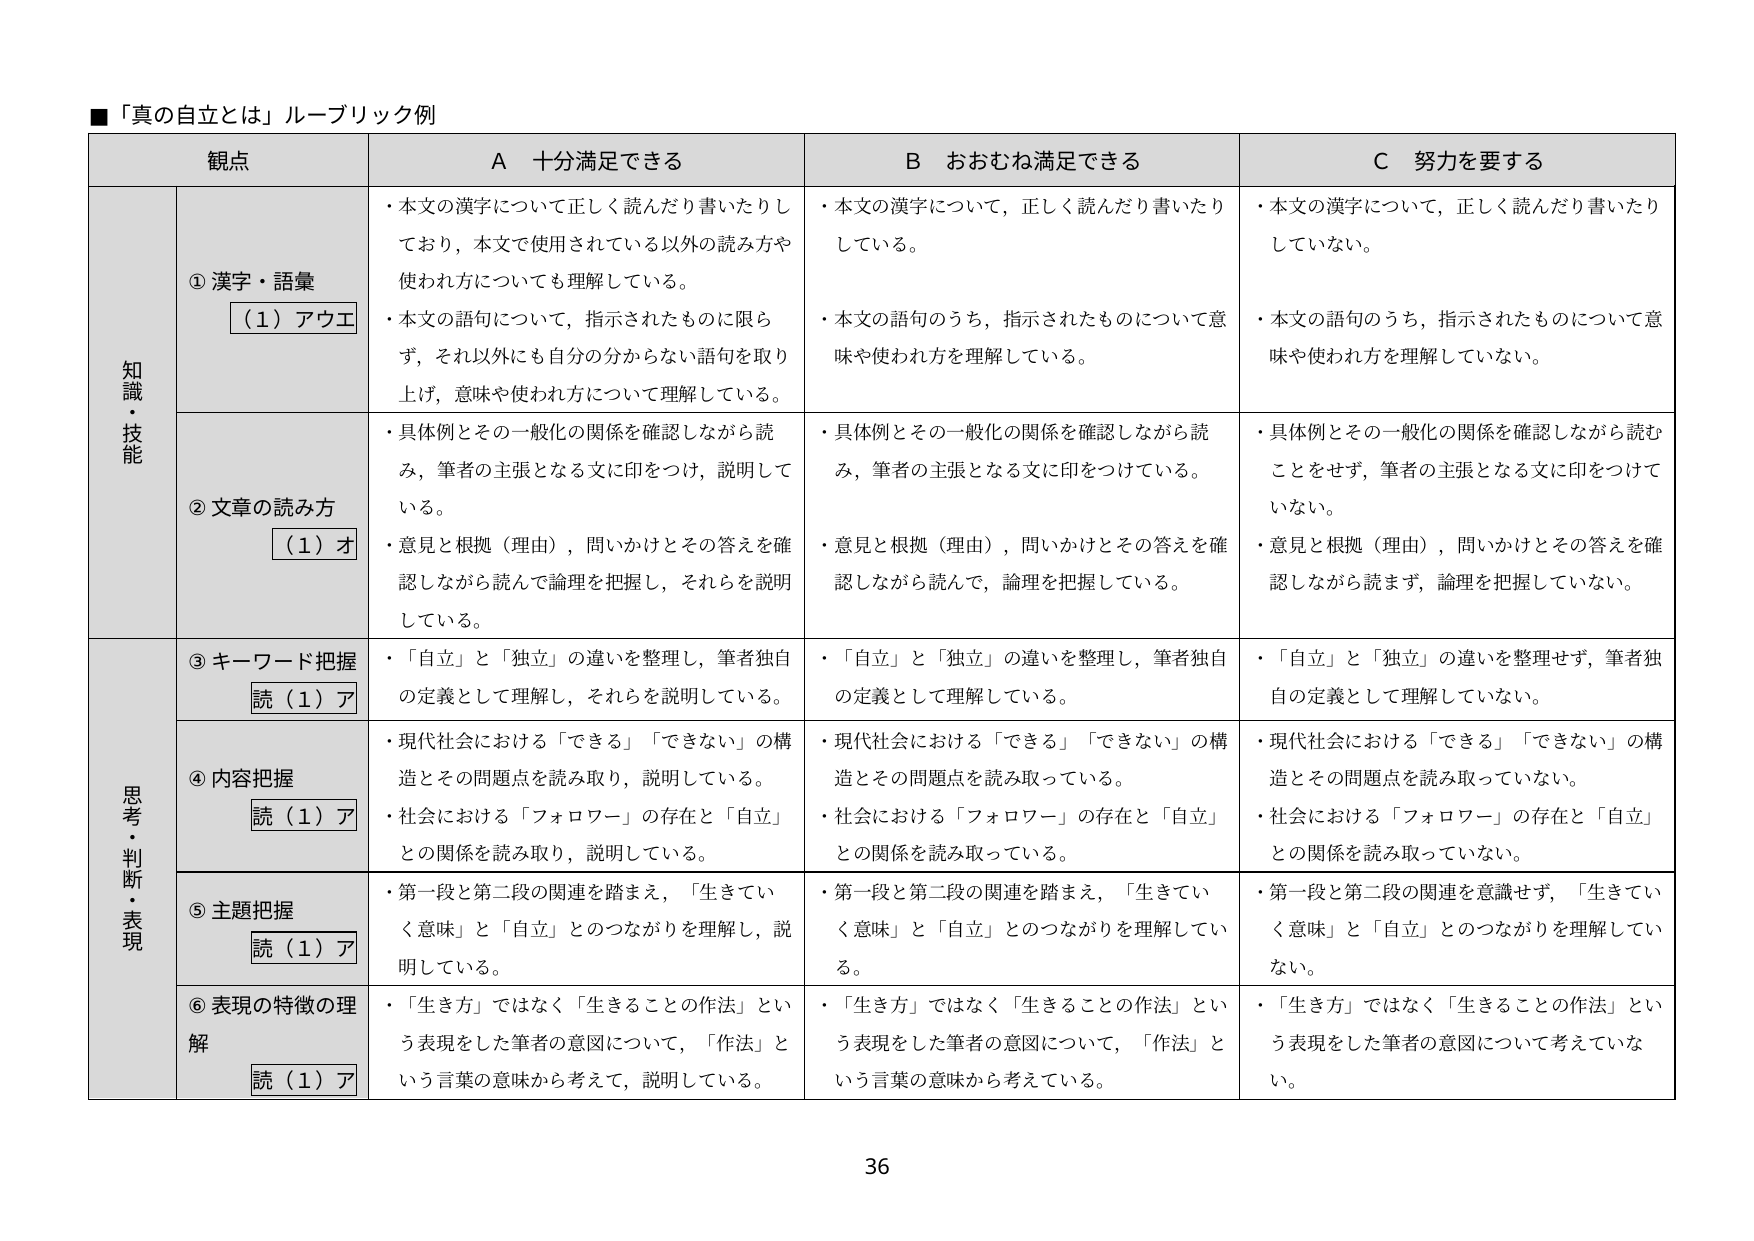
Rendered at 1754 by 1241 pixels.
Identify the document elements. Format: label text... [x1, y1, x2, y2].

table_cell 思考・判断・表現 [89, 639, 176, 1098]
table_cell ・本文の漢字について，正しく読んだり書いたりしていない。 ・本文の語句のうち，指示されたものについて意味や使われ方を理解していない。 [1240, 187, 1674, 412]
table_cell ・「自立」と「独立」の違いを整理し，筆者独自の定義として理解している。 [805, 639, 1239, 720]
table_cell ・「自立」と「独立」の違いを整理し，筆者独自の定義として理解し，それらを説明している。 [369, 639, 804, 720]
table_cell ③キーワード把握 読（１）ア [177, 639, 368, 720]
table_header Ｃ 努力を要する [1240, 134, 1675, 186]
table_cell ・現代社会における「できる」「できない」の構造とその問題点を読み取り，説明している。 ・社会における「フォロワー」の存在と「自立」との関係を読み取り，説明している。 [369, 721, 804, 871]
table_cell ・「生き方」ではなく「生きることの作法」という表現をした筆者の意図について，「作法」という言葉の意味から考えて，説明している。 [369, 986, 804, 1098]
table_cell ・第一段と第二段の関連を踏まえ，「生きていく意味」と「自立」とのつながりを理解している。 [805, 873, 1239, 985]
table_cell ⑥表現の特徴の理解 読（１）ア [177, 986, 368, 1098]
table_header Ａ 十分満足できる [369, 134, 804, 186]
table_cell ・具体例とその一般化の関係を確認しながら読み，筆者の主張となる文に印をつけ，説明している。 ・意見と根拠（理由），問いかけとその答えを確認しながら読んで論理を把握し，それらを説明している。 [369, 413, 804, 638]
table_cell ・第一段と第二段の関連を踏まえ，「生きていく意味」と「自立」とのつながりを理解し，説明している。 [369, 873, 804, 985]
table_cell ・「生き方」ではなく「生きることの作法」という表現をした筆者の意図について考えていない。 [1240, 986, 1674, 1098]
table_cell ②文章の読み方 （１）オ [177, 413, 368, 638]
table_cell ・本文の漢字について，正しく読んだり書いたりしている。 ・本文の語句のうち，指示されたものについて意味や使われ方を理解している。 [805, 187, 1239, 412]
table_cell 知識・技能 [89, 187, 176, 638]
table_header 観点 [89, 134, 368, 186]
text ■「真の自立とは」ルーブリック例 [89, 95, 1665, 132]
table_cell ・「自立」と「独立」の違いを整理せず，筆者独自の定義として理解していない。 [1240, 639, 1674, 720]
table_cell ・「生き方」ではなく「生きることの作法」という表現をした筆者の意図について，「作法」という言葉の意味から考えている。 [805, 986, 1239, 1098]
table_cell ①漢字・語彙 （１）アウエ [177, 187, 368, 412]
table_cell ⑤主題把握 読（１）ア [177, 873, 368, 985]
table_cell ・本文の漢字について正しく読んだり書いたりしており，本文で使用されている以外の読み方や使われ方についても理解している。 ・本文の語句について，指示されたものに限らず，それ以外にも自分の分からない語句を取り上げ，意味や使われ方について理解している。 [369, 187, 804, 412]
table_cell ・現代社会における「できる」「できない」の構造とその問題点を読み取っていない。 ・社会における「フォロワー」の存在と「自立」との関係を読み取っていない。 [1240, 721, 1674, 871]
table_cell ④内容把握 読（１）ア [177, 721, 368, 871]
table_cell ・現代社会における「できる」「できない」の構造とその問題点を読み取っている。 ・社会における「フォロワー」の存在と「自立」との関係を読み取っている。 [805, 721, 1239, 871]
table_cell ・第一段と第二段の関連を意識せず，「生きていく意味」と「自立」とのつながりを理解していない。 [1240, 873, 1674, 985]
table_header Ｂ おおむね満足できる [805, 134, 1239, 186]
table_cell ・具体例とその一般化の関係を確認しながら読み，筆者の主張となる文に印をつけている。 ・意見と根拠（理由），問いかけとその答えを確認しながら読んで，論理を把握している。 [805, 413, 1239, 638]
table_cell ・具体例とその一般化の関係を確認しながら読むことをせず，筆者の主張となる文に印をつけていない。 ・意見と根拠（理由），問いかけとその答えを確認しながら読まず，論理を把握していない。 [1240, 413, 1674, 638]
